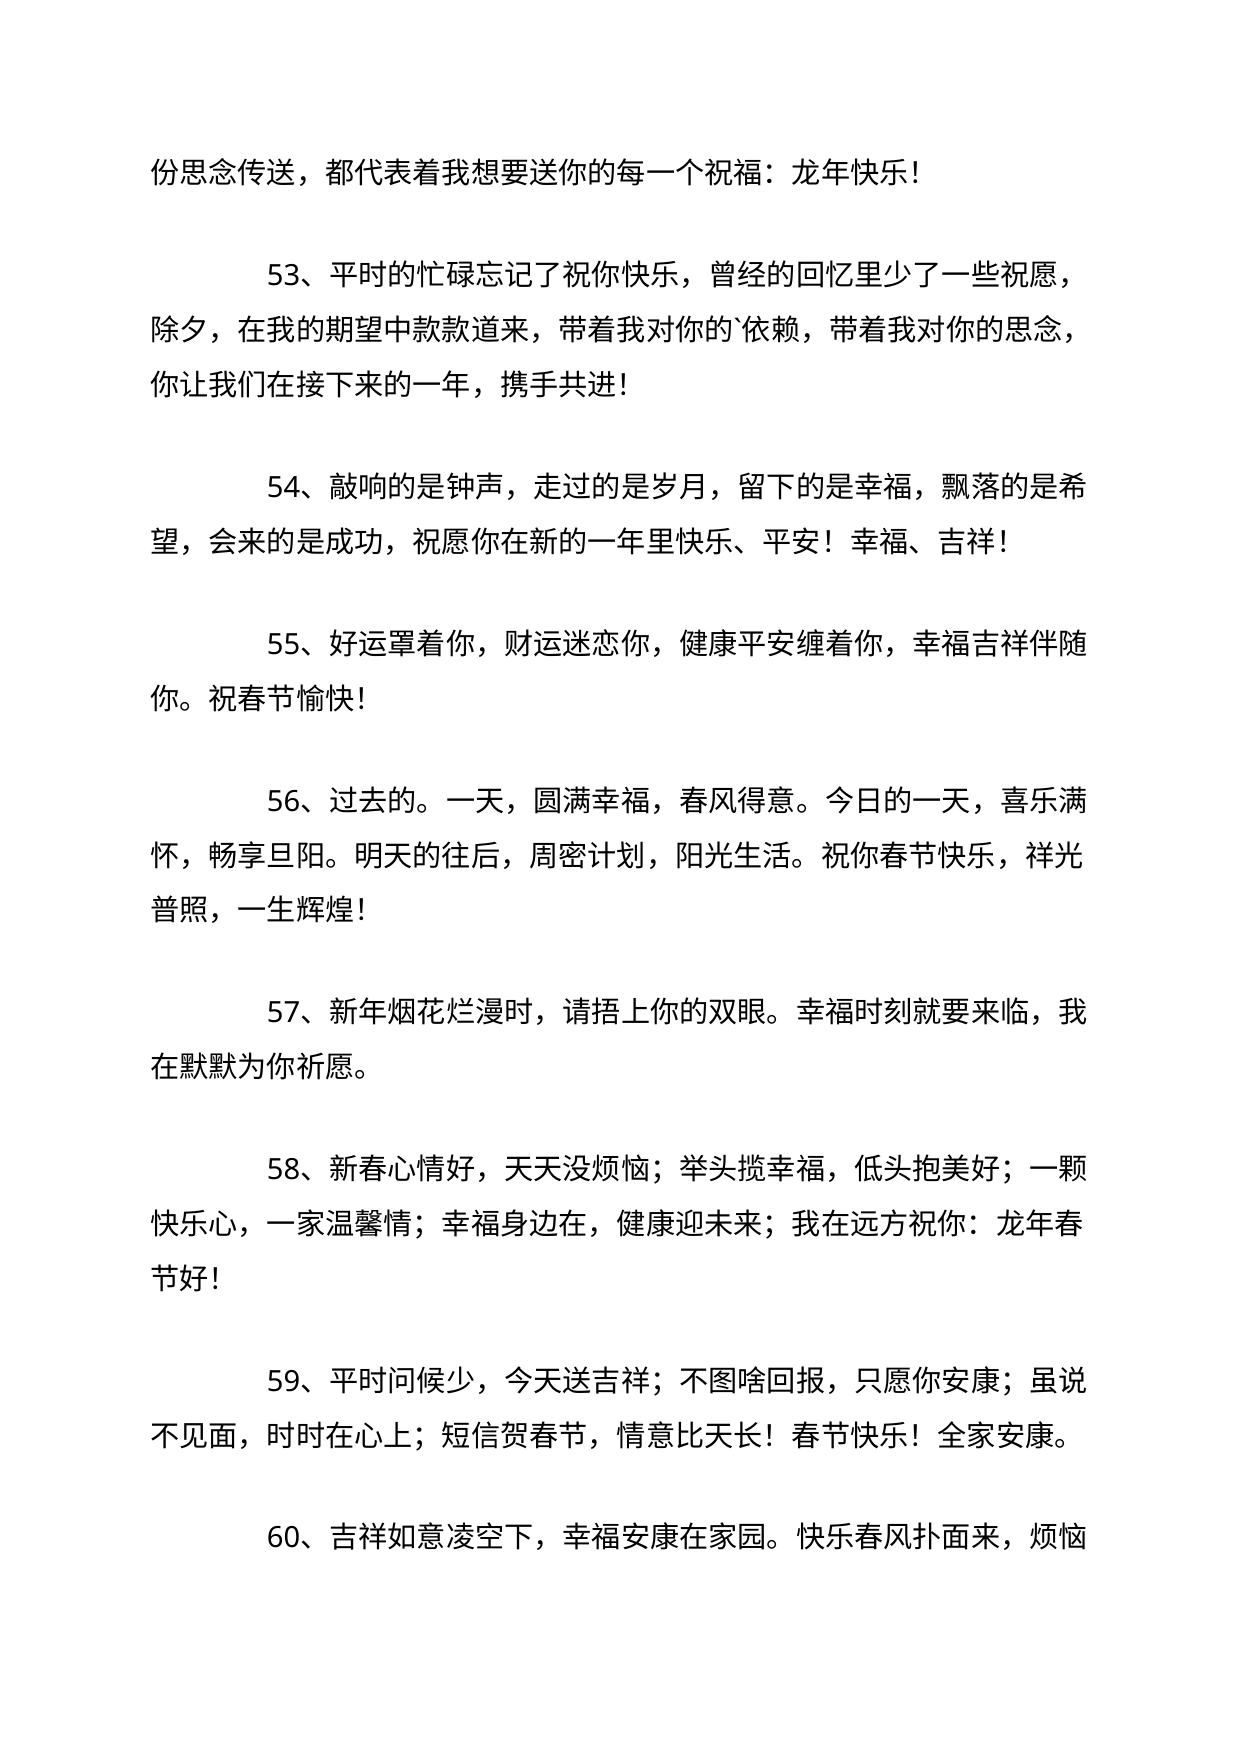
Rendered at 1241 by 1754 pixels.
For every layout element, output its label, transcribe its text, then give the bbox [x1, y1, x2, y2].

text 56、过去的。一天，圆满幸福，春风得意。今日的一天，喜乐满怀，畅享旦阳。明天的往后，周密计划，阳光生活。祝你春节快乐，祥光普照，一生辉煌！ [150, 777, 1090, 929]
text 54、敲响的是钟声，走过的是岁月，留下的是幸福，飘落的是希望，会来的是成功，祝愿你在新的一年里快乐、平安！幸福、吉祥！ [150, 463, 1090, 561]
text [150, 150, 1090, 192]
text 59、平时问候少，今天送吉祥；不图啥回报，只愿你安康；虽说不见面，时时在心上；短信贺春节，情意比天长！春节快乐！全家安康。 [150, 1357, 1090, 1454]
text 57、新年烟花烂漫时，请捂上你的双眼。幸福时刻就要来临，我在默默为你祈愿。 [150, 989, 1090, 1086]
text 55、好运罩着你，财运迷恋你，健康平安缠着你，幸福吉祥伴随你。祝春节愉快！ [150, 620, 1090, 718]
text 53、平时的忙碌忘记了祝你快乐，曾经的回忆里少了一些祝愿，除夕，在我的期望中款款道来，带着我对你的`依赖，带着我对你的思念，你让我们在接下来的一年，携手共进！ [150, 252, 1090, 404]
text 58、新春心情好，天天没烦恼；举头揽幸福，低头抱美好；一颗快乐心，一家温馨情；幸福身边在，健康迎未来；我在远方祝你：龙年春节好！ [150, 1146, 1090, 1298]
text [150, 1514, 1090, 1556]
